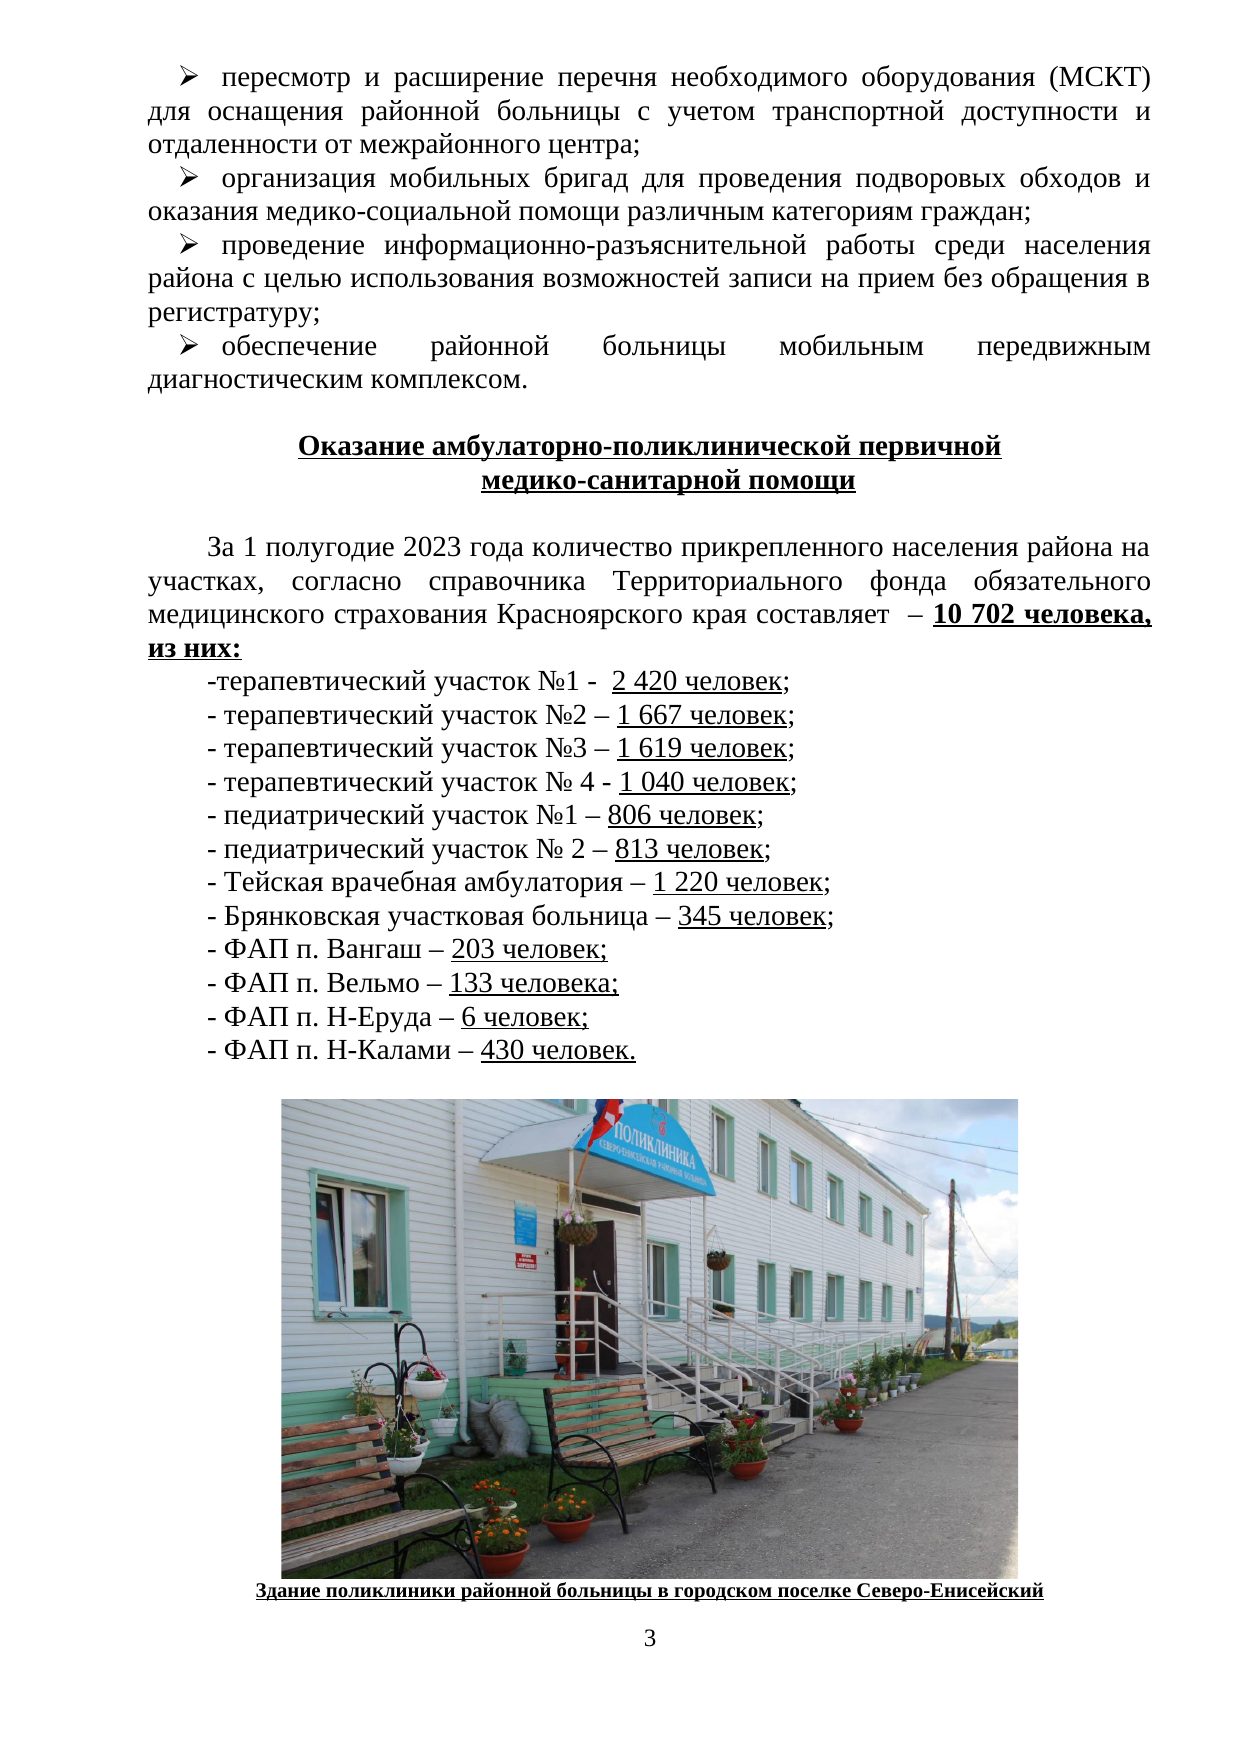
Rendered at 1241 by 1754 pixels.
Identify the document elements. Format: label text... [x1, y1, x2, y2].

text - ФАП п. Н-Калами – 430 человек. [148, 1032, 1152, 1066]
picture [281, 1099, 1019, 1579]
list проведение информационно-разъяснительной работы среди населения района с целью использования возможностей записи на прием без обращения в регистратуру; [148, 227, 1152, 328]
list Здание поликлиники районной больницы в городском поселке Северо-Енисейский [148, 1578, 1152, 1602]
text Оказание амбулаторно-поликлинической первичной [148, 428, 1152, 462]
list обеспечение районной больницы мобильным передвижным диагностическим комплексом. [148, 328, 1152, 395]
text - терапевтический участок № 4 - 1 040 человек; [148, 764, 1152, 797]
list пересмотр и расширение перечня необходимого оборудования (МСКТ) для оснащения районной больницы с учетом транспортной доступности и отдаленности от межрайонного центра; [148, 59, 1152, 160]
text - ФАП п. Вельмо – 133 человека; [148, 965, 1152, 999]
text - терапевтический участок №3 – 1 619 человек; [148, 730, 1152, 764]
text - ФАП п. Н-Еруда – 6 человек; [148, 999, 1152, 1032]
list организация мобильных бригад для проведения подворовых обходов и оказания медико-социальной помощи различным категориям граждан; [148, 160, 1152, 227]
text - ФАП п. Вангаш – 203 человек; [148, 932, 1152, 965]
text - терапевтический участок №2 – 1 667 человек; [148, 697, 1152, 730]
text медико-санитарной помощи [185, 462, 1152, 496]
text - педиатрический участок № 2 – 813 человек; [148, 831, 1152, 864]
text За 1 полугодие 2023 года количество прикрепленного населения района на участках, согласно справочника Территориального фонда обязательного медицинского страхования Красноярского края составляет – 10 702 человека, из них: [148, 529, 1152, 663]
text -терапевтический участок №1 - 2 420 человек; [148, 663, 1152, 697]
text - Брянковская участковая больница – 345 человек; [148, 898, 1152, 932]
text - Тейская врачебная амбулатория – 1 220 человек; [148, 864, 1152, 898]
text - педиатрический участок №1 – 806 человек; [148, 797, 1152, 831]
